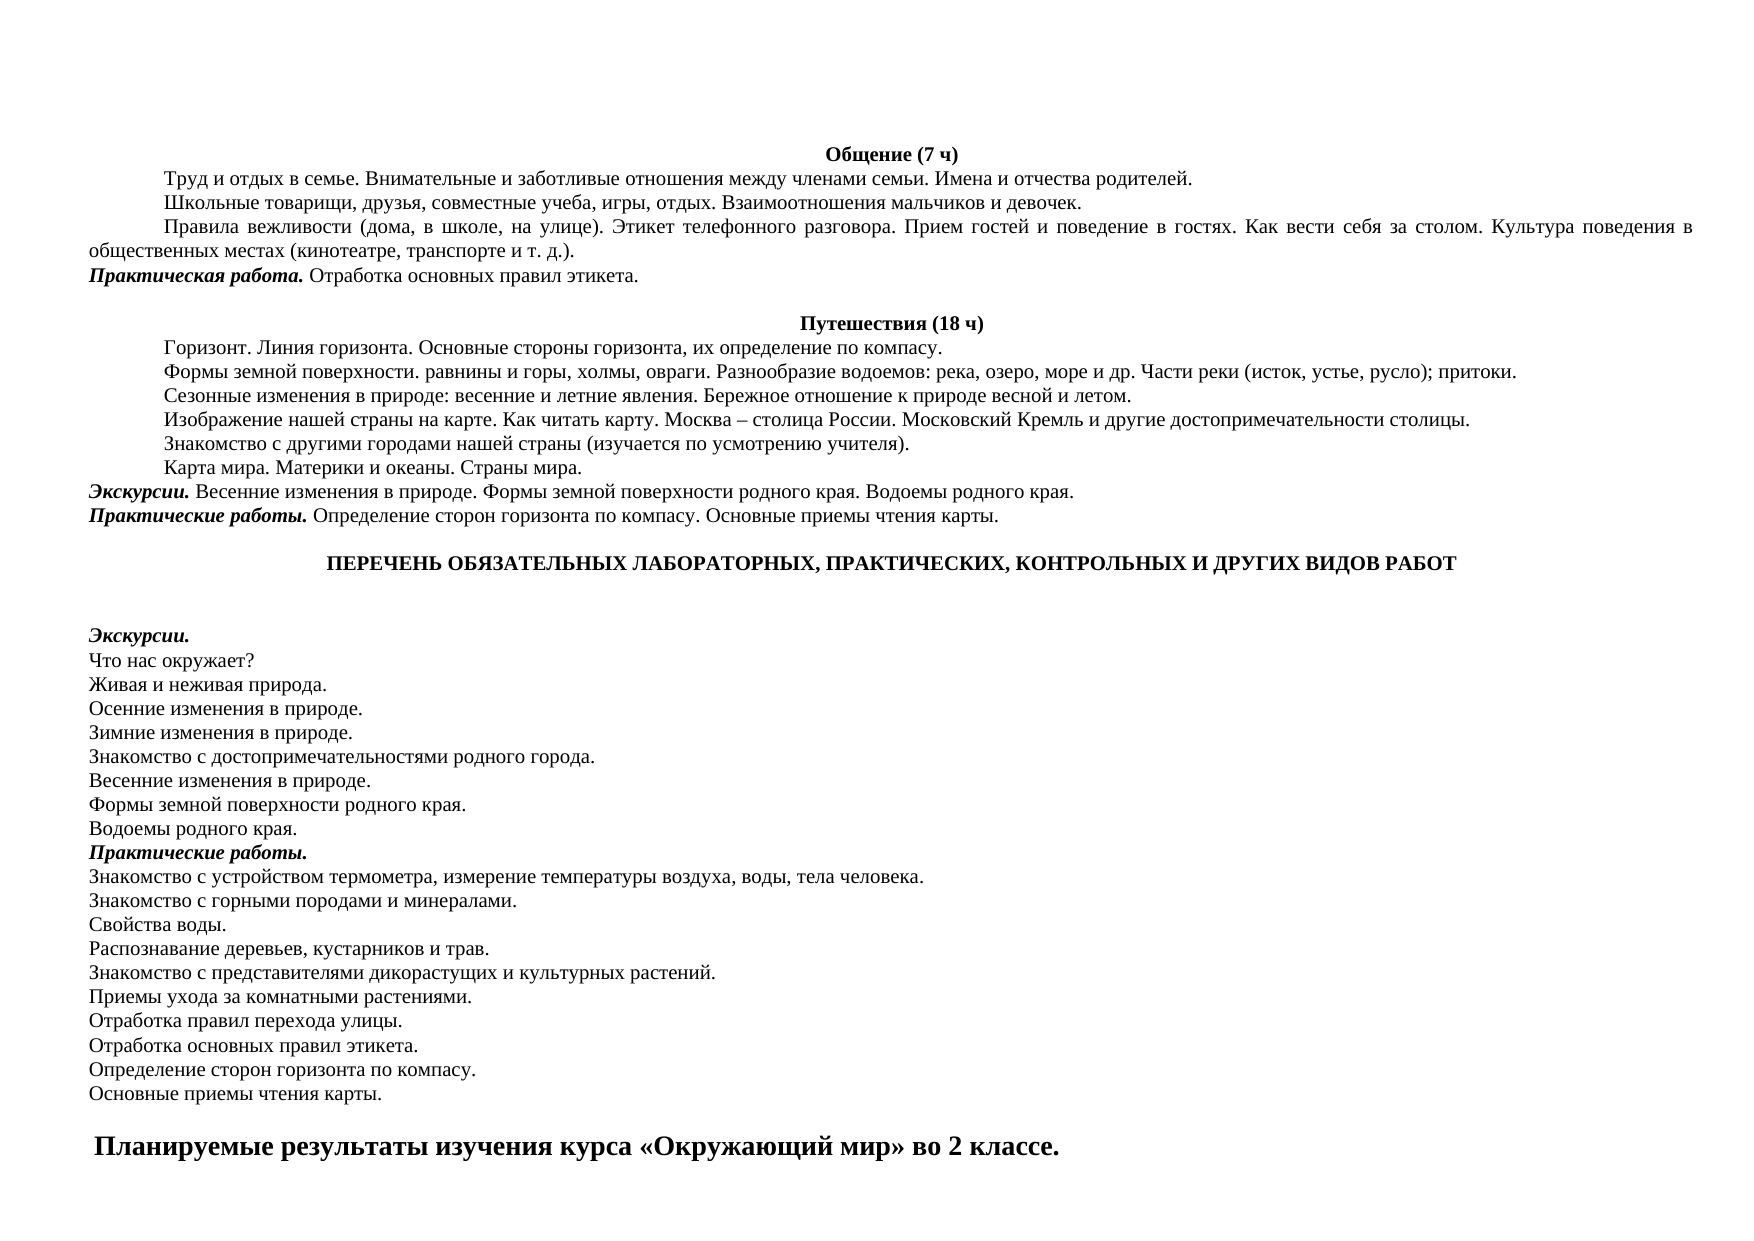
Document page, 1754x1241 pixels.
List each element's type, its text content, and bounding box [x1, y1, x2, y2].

text Труд и отдых в семье. Внимательные и заботливые отношения между членами семьи. Имена и отчества родителей. [89, 166, 1695, 190]
text Знакомство с другими городами нашей страны (изучается по усмотрению учителя). [89, 431, 1695, 455]
text Определение сторон горизонта по компасу. [89, 1057, 1695, 1081]
text Знакомство с достопримечательностями родного города. [89, 744, 1695, 768]
text Знакомство с представителями дикорастущих и культурных растений. [89, 960, 1695, 984]
text Практические работы. Определение сторон горизонта по компасу. Основные приемы чтения карты. [89, 503, 1695, 527]
text Отработка правил перехода улицы. [89, 1008, 1695, 1032]
text Живая и неживая природа. [89, 672, 1695, 696]
text Практические работы. [89, 840, 1695, 864]
text Горизонт. Линия горизонта. Основные стороны горизонта, их определение по компасу. [89, 335, 1695, 359]
text Планируемые результаты изучения курса «Окружающий мир» во 2 классе. [89, 1129, 1695, 1161]
text Приемы ухода за комнатными растениями. [89, 984, 1695, 1008]
text Осенние изменения в природе. [89, 696, 1695, 720]
text Практическая работа. Отработка основных правил этикета. [89, 262, 1695, 287]
text Отработка основных правил этикета. [89, 1032, 1695, 1057]
text Знакомство с устройством термометра, измерение температуры воздуха, воды, тела человека. [89, 864, 1695, 888]
text Водоемы родного края. [89, 816, 1695, 840]
text Правила вежливости (дома, в школе, на улице). Этикет телефонного разговора. Прием гостей и поведение в гостях. Как вести себя за столом. Культура поведения в общественных местах (кинотеатре, транспорте и т. д.). [89, 214, 1695, 262]
text Формы земной поверхности родного края. [89, 792, 1695, 816]
text Основные приемы чтения карты. [89, 1081, 1695, 1105]
text Свойства воды. [89, 912, 1695, 936]
text Общение (7 ч) [89, 142, 1695, 166]
text ПЕРЕЧЕНЬ ОБЯЗАТЕЛЬНЫХ ЛАБОРАТОРНЫХ, ПРАКТИЧЕСКИХ, КОНТРОЛЬНЫХ И ДРУГИХ ВИДОВ РАБОТ [89, 551, 1695, 575]
text Карта мира. Материки и океаны. Страны мира. [89, 455, 1695, 479]
text Знакомство с горными породами и минералами. [89, 888, 1695, 912]
text Путешествия (18 ч) [89, 311, 1695, 335]
text Весенние изменения в природе. [89, 768, 1695, 792]
text Распознавание деревьев, кустарников и трав. [89, 936, 1695, 960]
text Зимние изменения в природе. [89, 720, 1695, 744]
text Экскурсии. Весенние изменения в природе. Формы земной поверхности родного края. Водоемы родного края. [89, 479, 1695, 503]
text Что нас окружает? [89, 647, 1695, 672]
text Экскурсии. [89, 623, 1695, 647]
text Сезонные изменения в природе: весенние и летние явления. Бережное отношение к природе весной и летом. [89, 383, 1695, 407]
text Школьные товарищи, друзья, совместные учеба, игры, отдых. Взаимоотношения мальчиков и девочек. [89, 190, 1695, 214]
text Изображение нашей страны на карте. Как читать карту. Москва – столица России. Московский Кремль и другие достопримечательности столицы. [89, 407, 1695, 431]
text Формы земной поверхности. равнины и горы, холмы, овраги. Разнообразие водоемов: река, озеро, море и др. Части реки (исток, устье, русло); притоки. [89, 359, 1695, 383]
